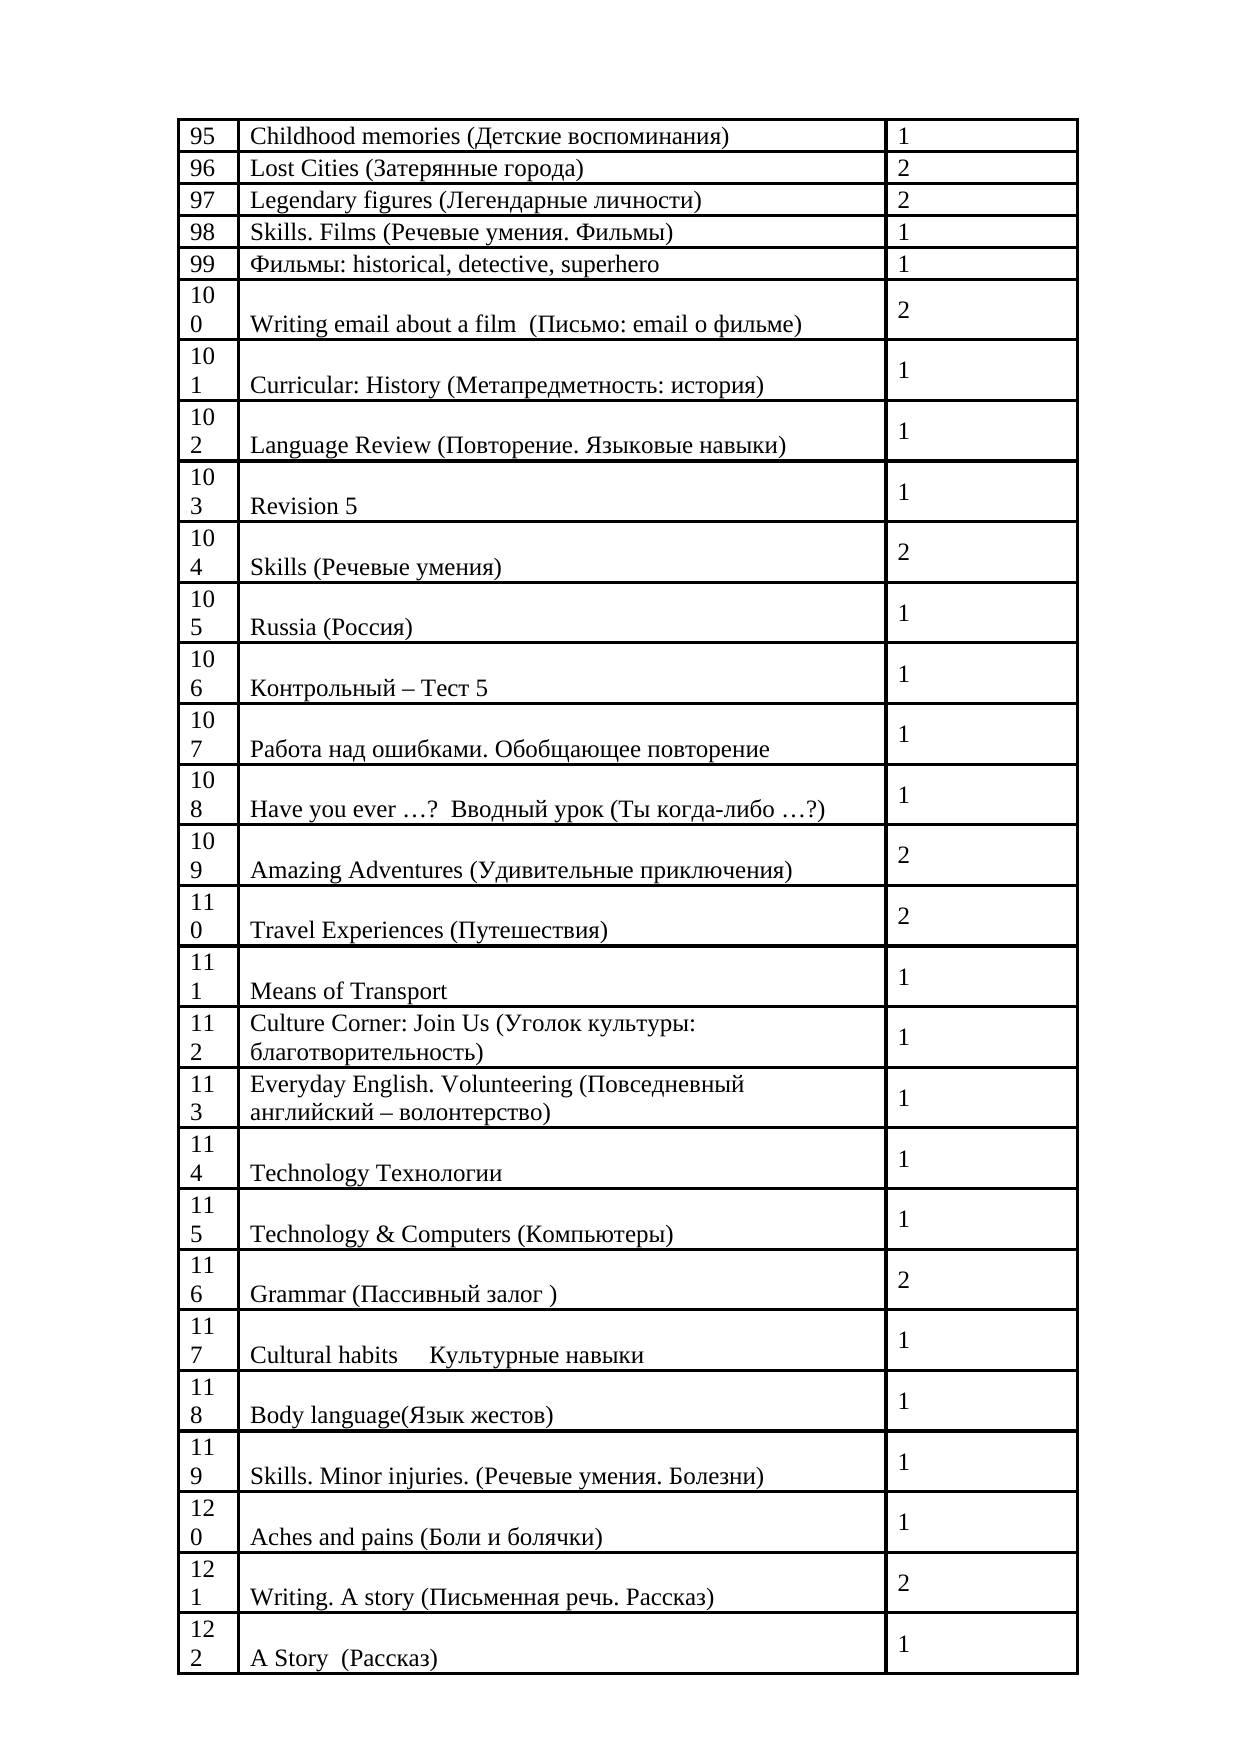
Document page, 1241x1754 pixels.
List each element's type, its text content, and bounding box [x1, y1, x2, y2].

table_cell 1 [888, 1372, 1076, 1429]
table_cell Grammar (Пассивный залог ) [240, 1251, 884, 1308]
table_cell 120 [180, 1493, 237, 1551]
table_cell 1 [888, 1493, 1076, 1551]
table_cell Childhood memories (Детские воспоминания) [240, 121, 884, 150]
table_cell Russia (Россия) [240, 584, 884, 641]
table_cell 106 [180, 644, 237, 702]
table_cell 103 [180, 463, 237, 520]
table_cell 111 [180, 948, 237, 1005]
table_cell 2 [888, 887, 1076, 944]
table_cell 102 [180, 402, 237, 459]
table_cell 109 [180, 826, 237, 884]
table_cell Technology & Computers (Компьютеры) [240, 1190, 884, 1247]
table_cell 1 [888, 1190, 1076, 1247]
table_cell Travel Experiences (Путешествия) [240, 887, 884, 944]
table_cell 117 [180, 1311, 237, 1369]
table_cell 2 [888, 1554, 1076, 1611]
table_cell Работа над ошибками. Обобщающее повторение [240, 705, 884, 762]
table_cell 119 [180, 1433, 237, 1490]
table_cell 116 [180, 1251, 237, 1308]
table_cell 1 [888, 766, 1076, 823]
table_cell Revision 5 [240, 463, 884, 520]
table_cell Legendary figures (Легендарные личности) [240, 185, 884, 214]
table_cell 2 [888, 185, 1076, 214]
table_cell Everyday English. Volunteering (Повседневный английский – волонтерство) [240, 1069, 884, 1126]
table_cell 1 [888, 121, 1076, 150]
table_cell 2 [888, 281, 1076, 338]
table_cell 115 [180, 1190, 237, 1247]
table_cell Means of Transport [240, 948, 884, 1005]
table_cell Technology Технологии [240, 1129, 884, 1187]
table_cell 104 [180, 523, 237, 581]
table_cell 118 [180, 1372, 237, 1429]
table_cell 1 [888, 1614, 1076, 1672]
table_cell 1 [888, 948, 1076, 1005]
table_cell 108 [180, 766, 237, 823]
table_cell Lost Cities (Затерянные города) [240, 153, 884, 182]
table_cell Amazing Adventures (Удивительные приключения) [240, 826, 884, 884]
table_cell 96 [180, 153, 237, 182]
table_cell 98 [180, 217, 237, 246]
table_cell 2 [888, 153, 1076, 182]
table_cell Контрольный – Тест 5 [240, 644, 884, 702]
table_cell Body language(Язык жестов) [240, 1372, 884, 1429]
table_cell 112 [180, 1008, 237, 1066]
table_cell 2 [888, 826, 1076, 884]
table_cell 1 [888, 1311, 1076, 1369]
table_cell Cultural habits Культурные навыки [240, 1311, 884, 1369]
table_cell 97 [180, 185, 237, 214]
table_cell 107 [180, 705, 237, 762]
table_cell 1 [888, 402, 1076, 459]
table_cell Curricular: History (Метапредметность: история) [240, 341, 884, 399]
table_cell 1 [888, 217, 1076, 246]
table_cell 113 [180, 1069, 237, 1126]
table_cell 1 [888, 584, 1076, 641]
table_cell Culture Corner: Join Us (Уголок культуры: благотворительность) [240, 1008, 884, 1066]
table_cell 1 [888, 1129, 1076, 1187]
table_cell 101 [180, 341, 237, 399]
table_cell Language Review (Повторение. Языковые навыки) [240, 402, 884, 459]
table_cell 1 [888, 1008, 1076, 1066]
table_cell 1 [888, 341, 1076, 399]
table_cell Have you ever …? Вводный урок (Ты когда-либо …?) [240, 766, 884, 823]
table_cell 100 [180, 281, 237, 338]
table_cell 1 [888, 705, 1076, 762]
table_cell Aches and pains (Боли и болячки) [240, 1493, 884, 1551]
table_cell 121 [180, 1554, 237, 1611]
table_cell 2 [888, 523, 1076, 581]
table_cell Writing email about a film (Письмо: email о фильме) [240, 281, 884, 338]
table_cell 110 [180, 887, 237, 944]
table_cell 2 [888, 1251, 1076, 1308]
table_cell 1 [888, 249, 1076, 277]
table_cell 1 [888, 1433, 1076, 1490]
table_cell A Story (Рассказ) [240, 1614, 884, 1672]
table_cell 1 [888, 463, 1076, 520]
table_cell 95 [180, 121, 237, 150]
table_cell Skills. Films (Речевые умения. Фильмы) [240, 217, 884, 246]
table_cell 105 [180, 584, 237, 641]
table_cell Writing. A story (Письменная речь. Рассказ) [240, 1554, 884, 1611]
table_cell Skills. Minor injuries. (Речевые умения. Болезни) [240, 1433, 884, 1490]
table_cell 1 [888, 644, 1076, 702]
table_cell 122 [180, 1614, 237, 1672]
table_cell 1 [888, 1069, 1076, 1126]
table_cell Skills (Речевые умения) [240, 523, 884, 581]
table_cell Фильмы: historical, detective, superhero [240, 249, 884, 277]
table_cell 114 [180, 1129, 237, 1187]
table_cell 99 [180, 249, 237, 277]
